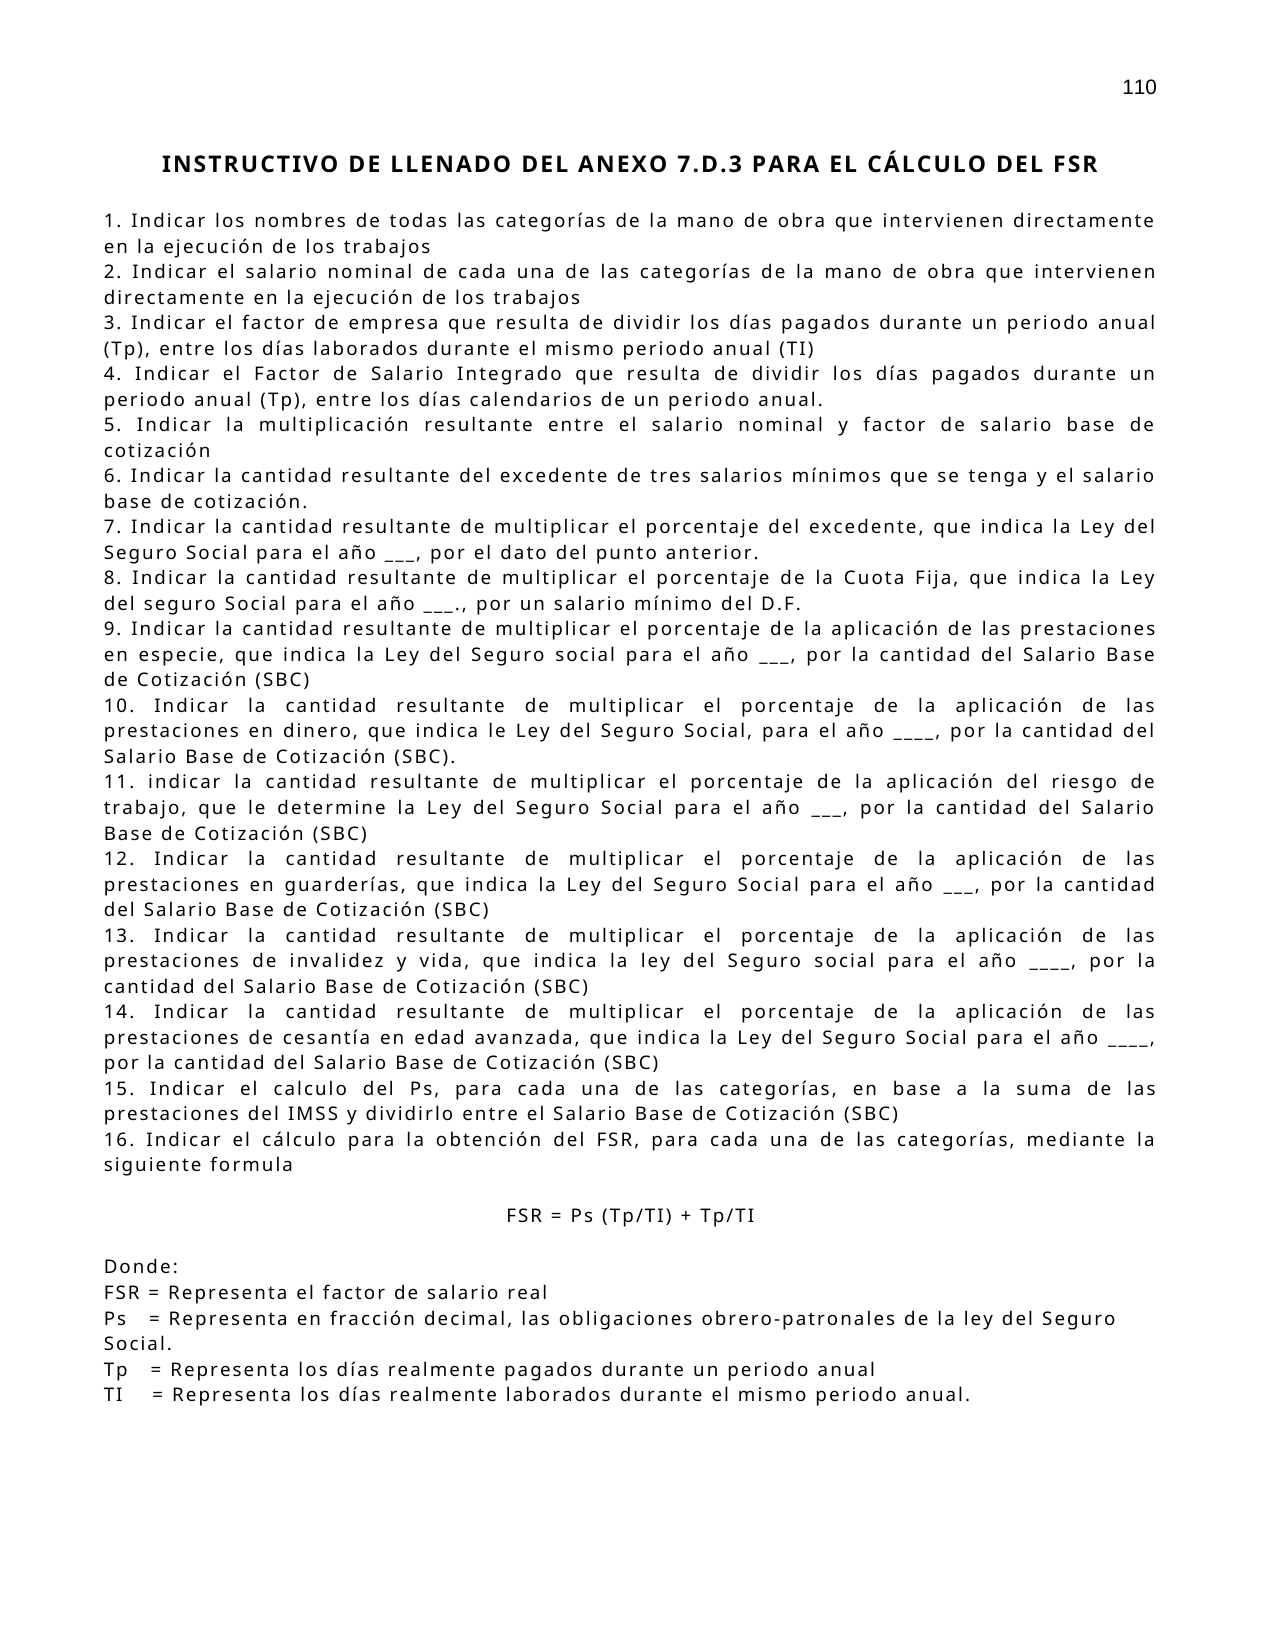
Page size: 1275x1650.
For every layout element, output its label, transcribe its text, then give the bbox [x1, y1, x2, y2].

text 9. Indicar la cantidad resultante de multiplicar el porcentaje de la aplicación de las prestaciones en especie, que indica la Ley del Seguro social para el año ___, por la cantidad del Salario Base de Cotización (SBC) [103, 616, 1157, 692]
text 6. Indicar la cantidad resultante del excedente de tres salarios mínimos que se tenga y el salario base de cotización. [103, 463, 1157, 514]
text TI = Representa los días realmente laborados durante el mismo periodo anual. [103, 1381, 1157, 1407]
text 8. Indicar la cantidad resultante de multiplicar el porcentaje de la Cuota Fija, que indica la Ley del seguro Social para el año ___., por un salario mínimo del D.F. [103, 565, 1157, 616]
text 14. Indicar la cantidad resultante de multiplicar el porcentaje de la aplicación de las prestaciones de cesantía en edad avanzada, que indica la Ley del Seguro Social para el año ____, por la cantidad del Salario Base de Cotización (SBC) [103, 998, 1157, 1075]
text 2. Indicar el salario nominal de cada una de las categorías de la mano de obra que intervienen directamente en la ejecución de los trabajos [103, 258, 1157, 309]
text FSR = Ps (Tp/TI) + Tp/TI [103, 1203, 1157, 1228]
text 3. Indicar el factor de empresa que resulta de dividir los días pagados durante un periodo anual (Tp), entre los días laborados durante el mismo periodo anual (TI) [103, 309, 1157, 361]
text 10. Indicar la cantidad resultante de multiplicar el porcentaje de la aplicación de las prestaciones en dinero, que indica le Ley del Seguro Social, para el año ____, por la cantidad del Salario Base de Cotización (SBC). [103, 692, 1157, 769]
text 4. Indicar el Factor de Salario Integrado que resulta de dividir los días pagados durante un periodo anual (Tp), entre los días calendarios de un periodo anual. [103, 361, 1157, 412]
text 1. Indicar los nombres de todas las categorías de la mano de obra que intervienen directamente en la ejecución de los trabajos [103, 207, 1157, 258]
text 15. Indicar el calculo del Ps, para cada una de las categorías, en base a la suma de las prestaciones del IMSS y dividirlo entre el Salario Base de Cotización (SBC) [103, 1075, 1157, 1126]
text INSTRUCTIVO DE LLENADO DEL ANEXO 7.D.3 PARA EL CÁLCULO DEL FSR [103, 148, 1157, 179]
text FSR = Representa el factor de salario real [103, 1279, 1157, 1305]
text 16. Indicar el cálculo para la obtención del FSR, para cada una de las categorías, mediante la siguiente formula [103, 1126, 1157, 1177]
text 13. Indicar la cantidad resultante de multiplicar el porcentaje de la aplicación de las prestaciones de invalidez y vida, que indica la ley del Seguro social para el año ____, por la cantidad del Salario Base de Cotización (SBC) [103, 922, 1157, 998]
text 11. indicar la cantidad resultante de multiplicar el porcentaje de la aplicación del riesgo de trabajo, que le determine la Ley del Seguro Social para el año ___, por la cantidad del Salario Base de Cotización (SBC) [103, 769, 1157, 845]
text 12. Indicar la cantidad resultante de multiplicar el porcentaje de la aplicación de las prestaciones en guarderías, que indica la Ley del Seguro Social para el año ___, por la cantidad del Salario Base de Cotización (SBC) [103, 845, 1157, 922]
text Donde: [103, 1254, 1157, 1279]
text 7. Indicar la cantidad resultante de multiplicar el porcentaje del excedente, que indica la Ley del Seguro Social para el año ___, por el dato del punto anterior. [103, 514, 1157, 565]
text 5. Indicar la multiplicación resultante entre el salario nominal y factor de salario base de cotización [103, 412, 1157, 463]
text Ps = Representa en fracción decimal, las obligaciones obrero-patronales de la ley del Seguro Social. [103, 1305, 1157, 1356]
text Tp = Representa los días realmente pagados durante un periodo anual [103, 1356, 1157, 1381]
